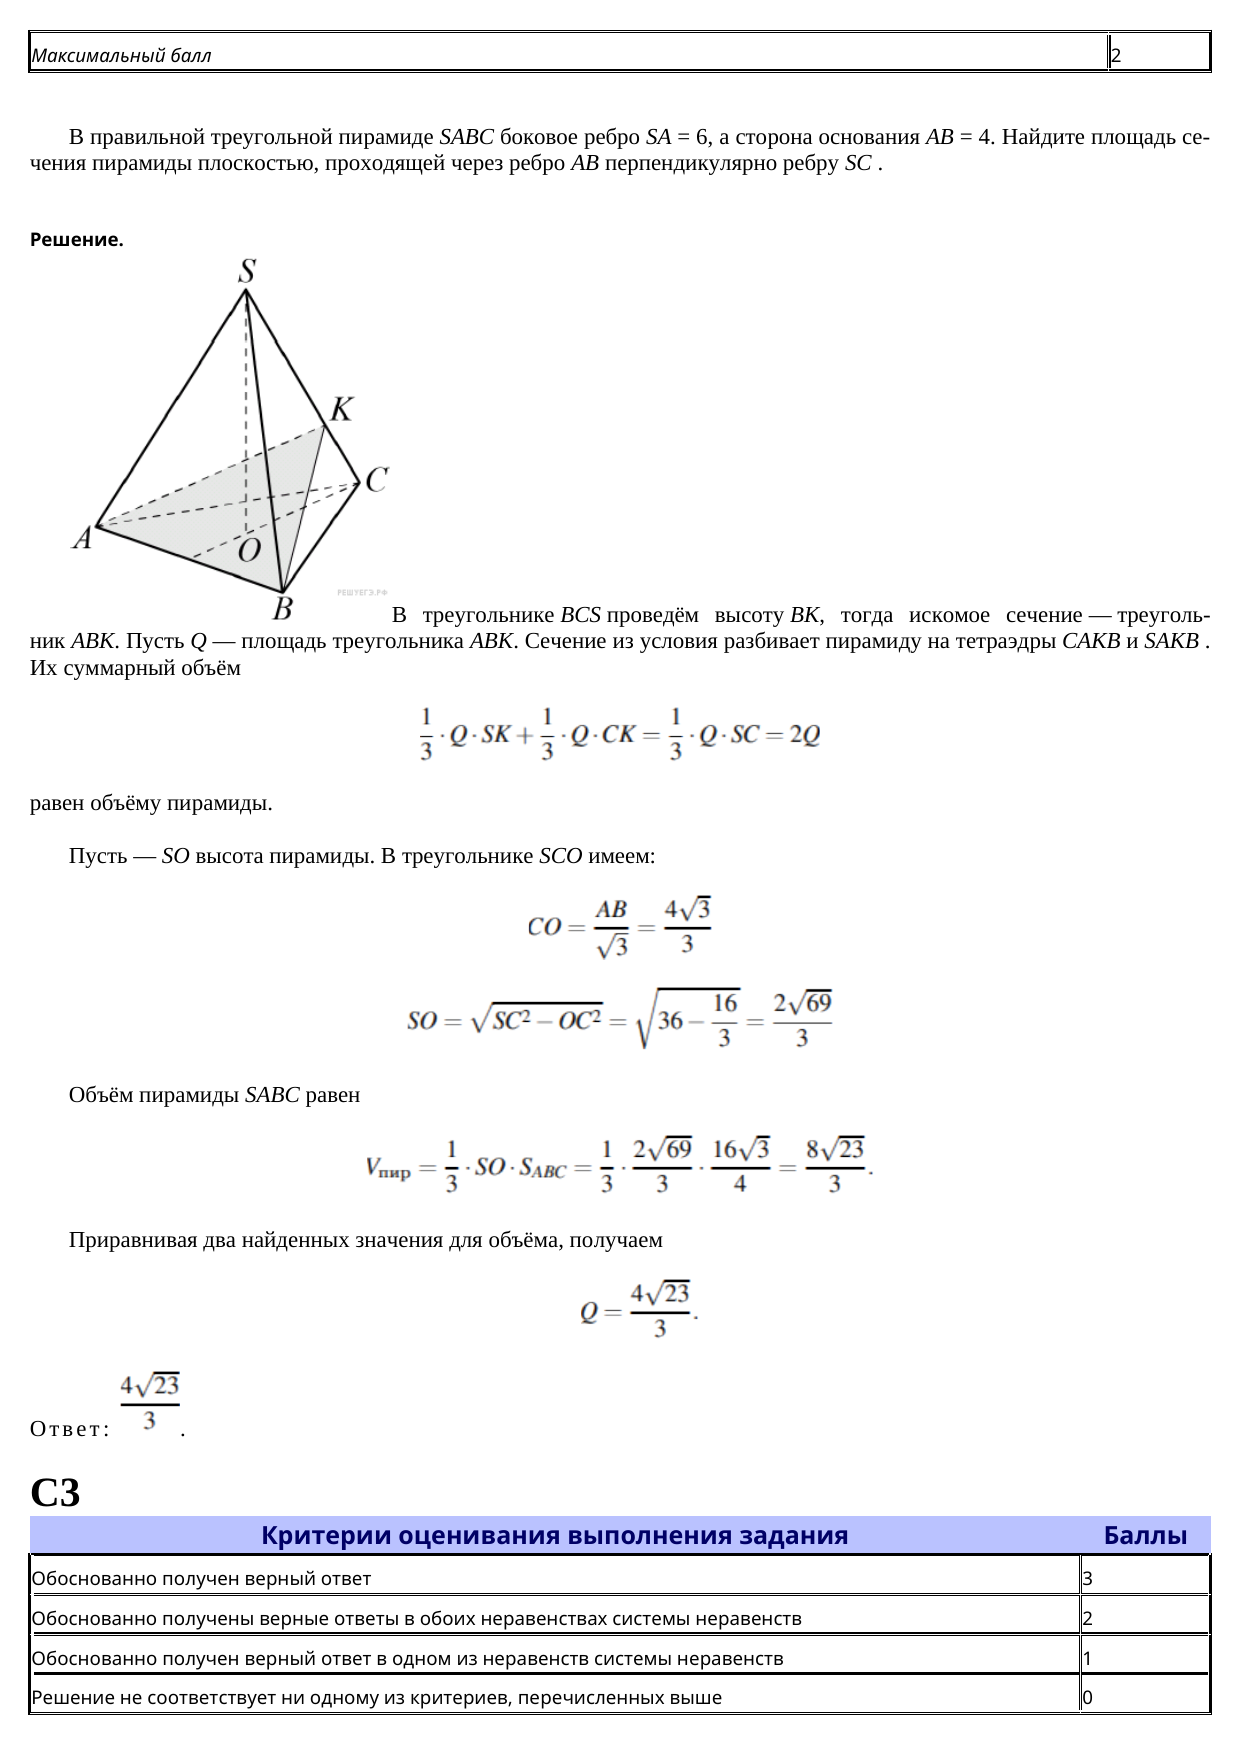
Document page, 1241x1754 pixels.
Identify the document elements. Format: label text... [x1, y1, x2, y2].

text равен объёму пирамиды. [29, 789, 1211, 815]
picture [407, 986, 833, 1056]
picture [420, 706, 820, 763]
text Приравнивая два найденных значения для объёма, получаем [29, 1226, 1211, 1252]
picture [68, 252, 392, 623]
table_cell Обоснованно получены верные ответы в обоих неравенствах системы неравенств [30, 1593, 1081, 1632]
table_cell Решение не соответствует ни одному из критериев, перечисленных выше [31, 1672, 1081, 1712]
picture [581, 1278, 699, 1345]
table_header Критерии оценивания выполнения задания [30, 1516, 1081, 1553]
text Пусть — SO высота пирамиды. В треугольнике SCO имеем: [29, 842, 1211, 868]
table_cell 3 [1082, 1553, 1211, 1593]
picture [528, 894, 712, 960]
table_cell 0 [1081, 1672, 1209, 1712]
table_cell Обоснованно получен верный ответ [30, 1553, 1079, 1593]
table_cell Обоснованно получен верный ответ в одном из неравенств системы неравенств [31, 1632, 1079, 1672]
table_header Баллы [1081, 1516, 1211, 1553]
table_cell Максимальный балл [31, 31, 1109, 69]
text В правильной треугольной пирамиде SABC боковое ребро SA = 6, а сторона основания AB = 4. Найдите площадь сечения пирамиды плоскостью, проходящей через ребро AB перпендикулярно ребру SC . [29, 123, 1211, 176]
text Ответ: . [29, 1371, 1211, 1441]
picture [120, 1370, 180, 1437]
text В треугольнике BCS проведём высоту BK, тогда искомое сечение — треугольник ABK. Пусть Q — площадь треугольника ABK. Сечение из условия разбивает пирамиду на тетраэдры CAKB и SAKB . Их суммарный объём [29, 252, 1211, 680]
text Объём пирамиды SABC равен [29, 1081, 1211, 1108]
table_cell 1 [1082, 1632, 1210, 1672]
text С3 [29, 1468, 1211, 1516]
text Решение. [29, 201, 1211, 252]
table_cell 2 [1109, 33, 1209, 69]
picture [367, 1134, 874, 1200]
table_cell 2 [1081, 1593, 1211, 1632]
